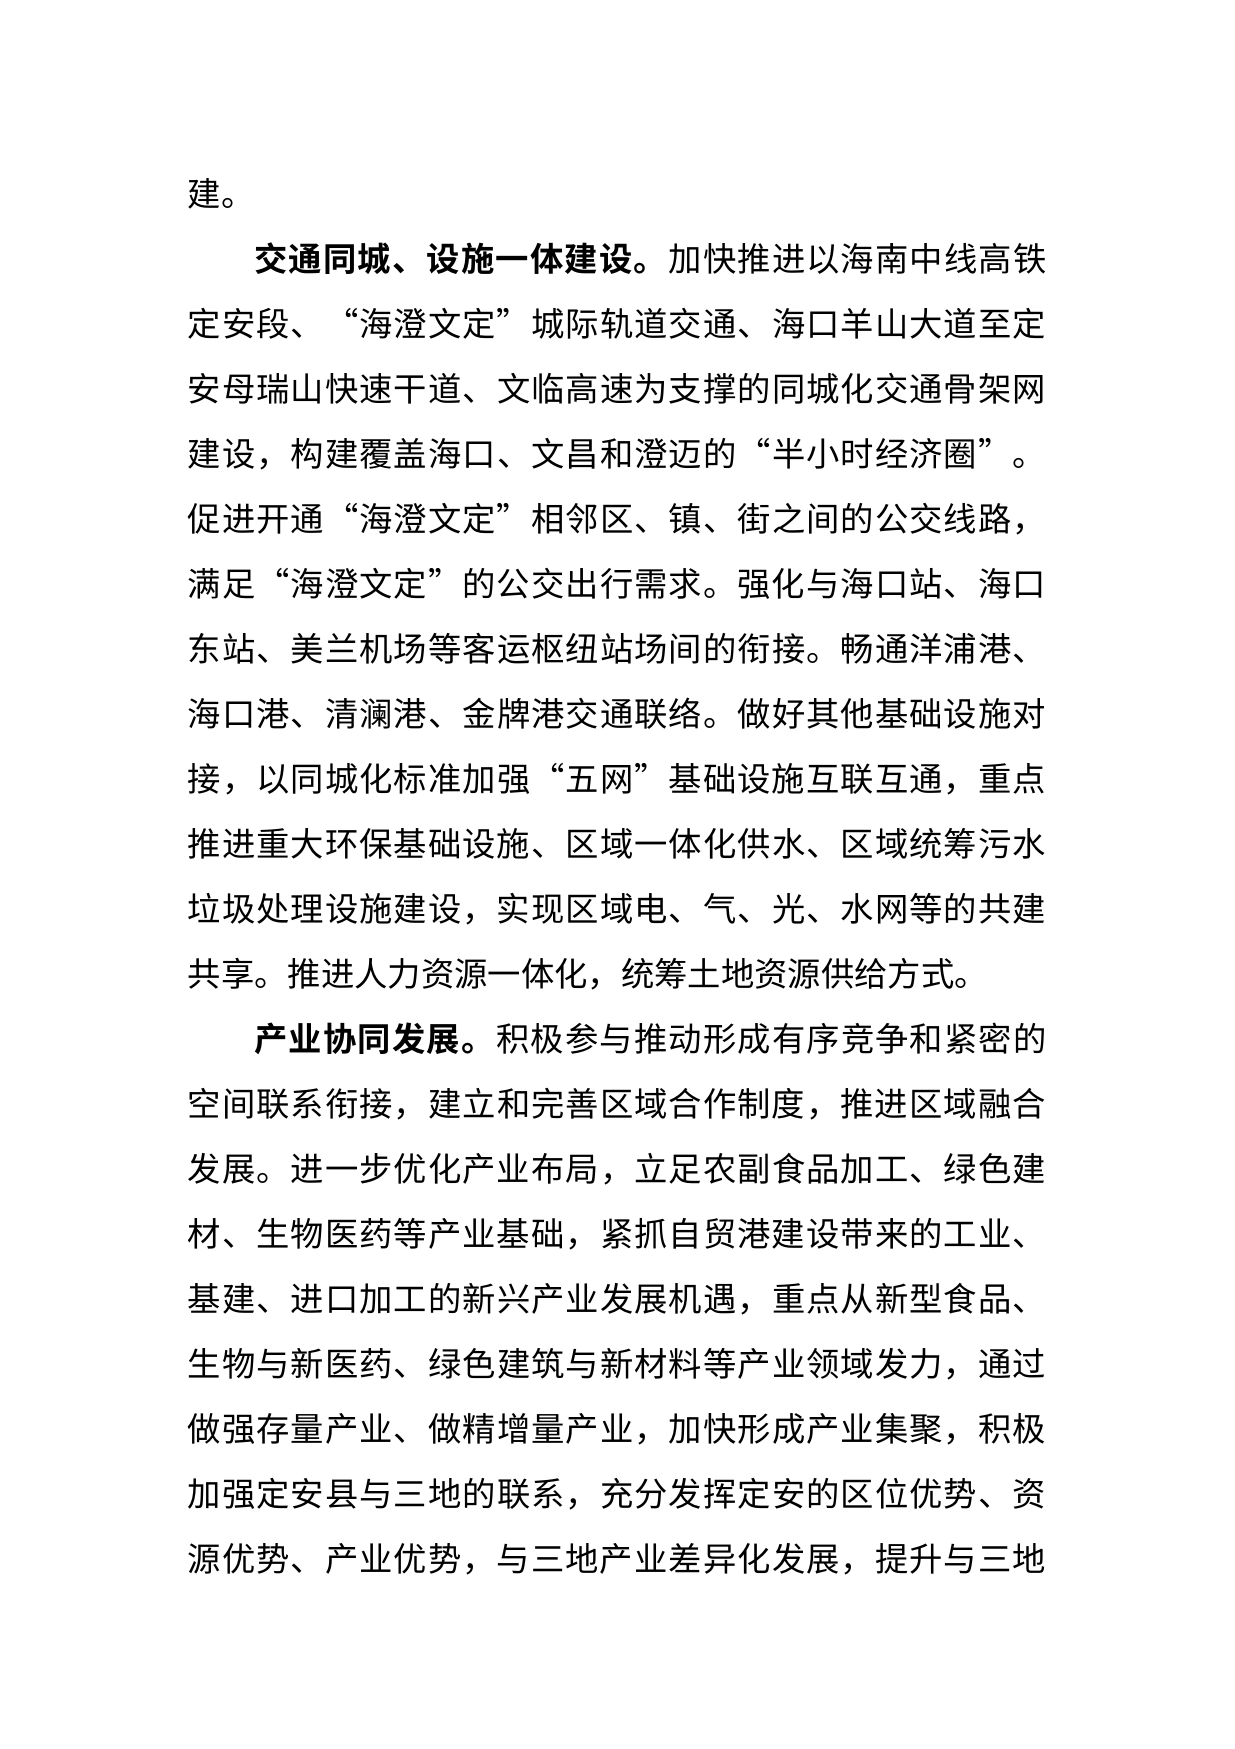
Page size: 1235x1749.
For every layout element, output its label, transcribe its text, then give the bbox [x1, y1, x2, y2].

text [187, 159, 1047, 224]
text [187, 1004, 1047, 1589]
text 交通同城、设施一体建设。加快推进以海南中线高铁定安段、“海澄文定”城际轨道交通、海口羊山大道至定安母瑞山快速干道、文临高速为支撑的同城化交通骨架网建设，构建覆盖海口、文昌和澄迈的“半小时经济圈”。促进开通“海澄文定”相邻区、镇、街之间的公交线路，满足“海澄文定”的公交出行需求。强化与海口站、海口东站、美兰机场等客运枢纽站场间的衔接。畅通洋浦港、海口港、清澜港、金牌港交通联络。做好其他基础设施对接，以同城化标准加强“五网”基础设施互联互通，重点推进重大环保基础设施、区域一体化供水、区域统筹污水、垃圾处理设施建设，实现区域电、气、光、水网等的共建共享。推进人力资源一体化，统筹土地资源供给方式。 [187, 224, 1047, 1004]
